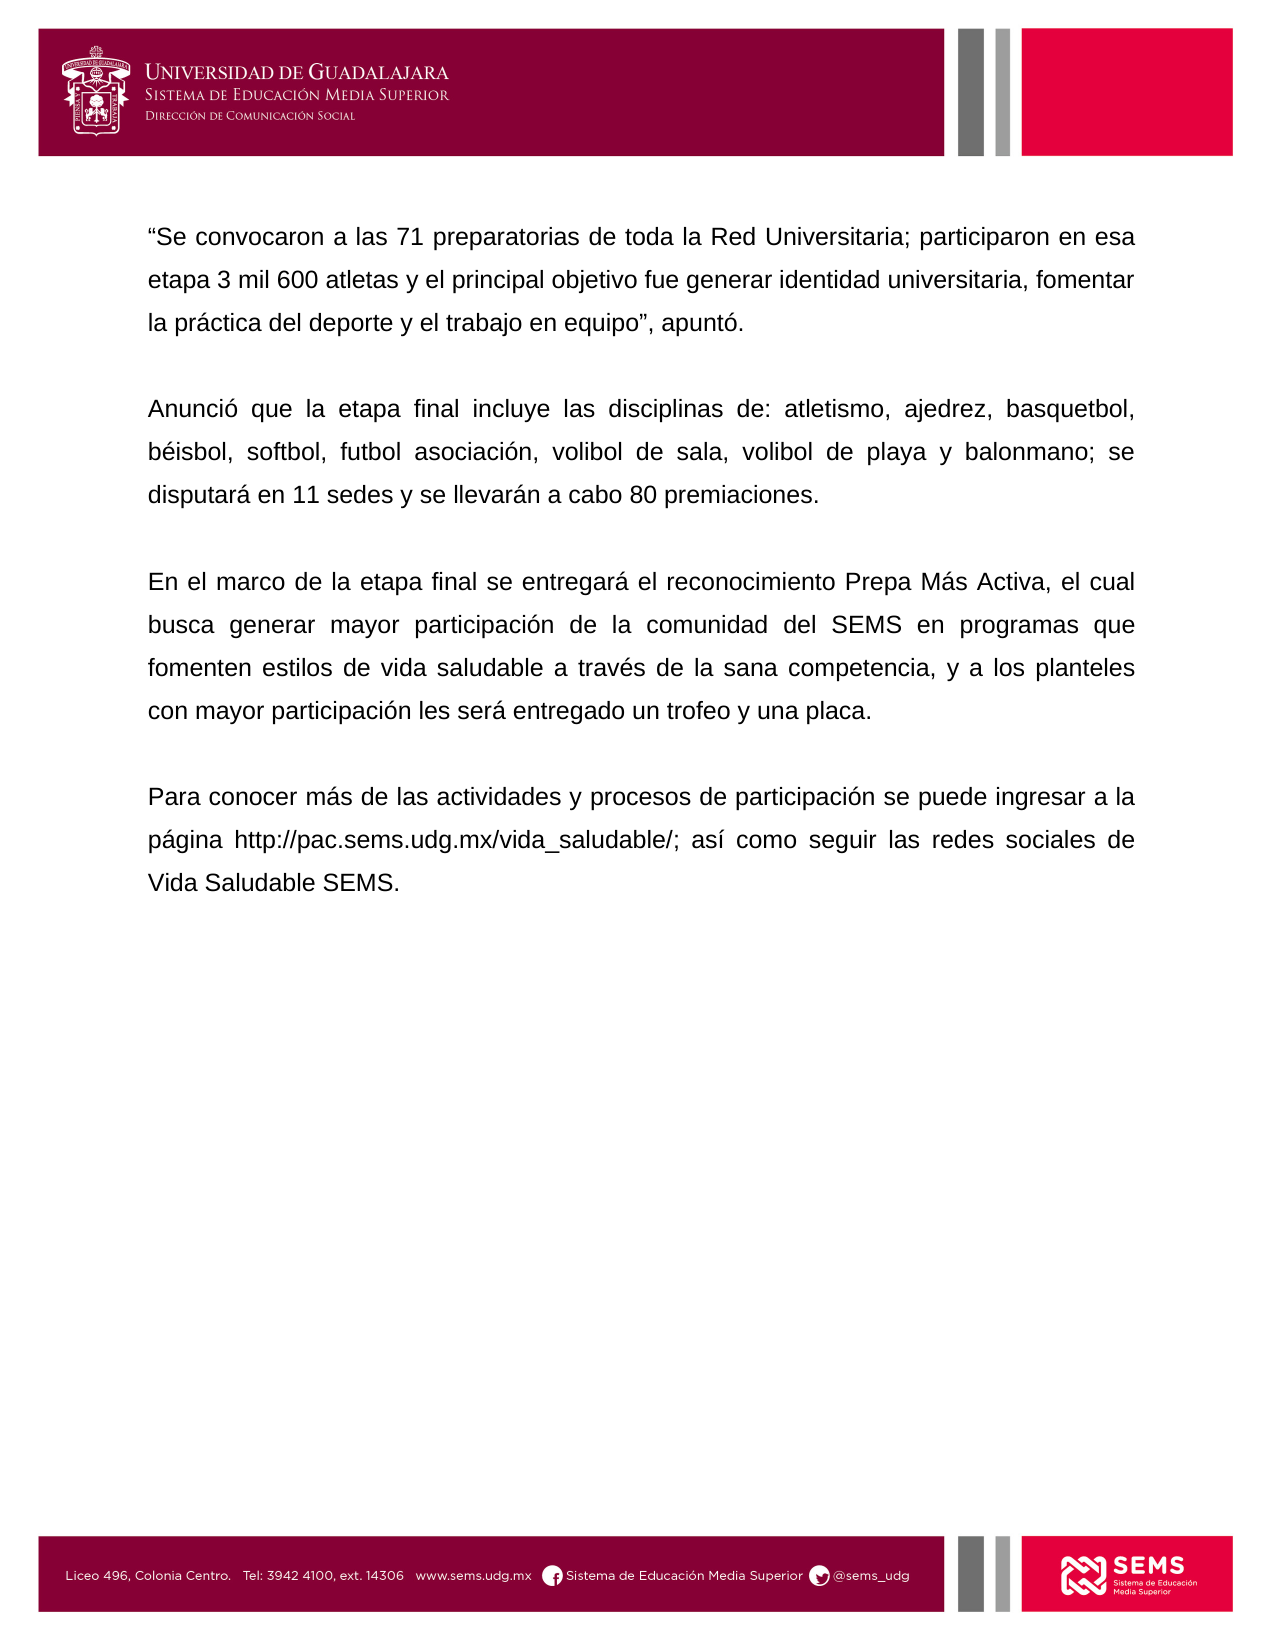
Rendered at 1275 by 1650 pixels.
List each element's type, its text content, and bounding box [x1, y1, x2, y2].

text Para conocer más de las actividades y procesos de participación se puede ingresar a la página http://pac.sems.udg.mx/vida_saludable/; así como seguir las redes sociales de Vida Saludable SEMS. [148, 782, 1137, 897]
text “Se convocaron a las 71 preparatorias de toda la Red Universitaria; participaron en esa etapa 3 mil 600 atletas y el principal objetivo fue generar identidad universitaria, fomentar la práctica del deporte y el trabajo en equipo”, apuntó. [148, 221, 1137, 336]
text En el marco de la etapa final se entregará el reconocimiento Prepa Más Activa, el cual busca generar mayor participación de la comunidad del SEMS en programas que fomenten estilos de vida saludable a través de la sana competencia, y a los planteles con mayor participación les será entregado un trofeo y una placa. [148, 566, 1137, 724]
text Anunció que la etapa final incluye las disciplinas de: atletismo, ajedrez, basquetbol, béisbol, softbol, futbol asociación, volibol de sala, volibol de playa y balonmano; se disputará en 11 sedes y se llevarán a cabo 80 premiaciones. [148, 394, 1137, 509]
picture [0, 0, 1273, 1647]
